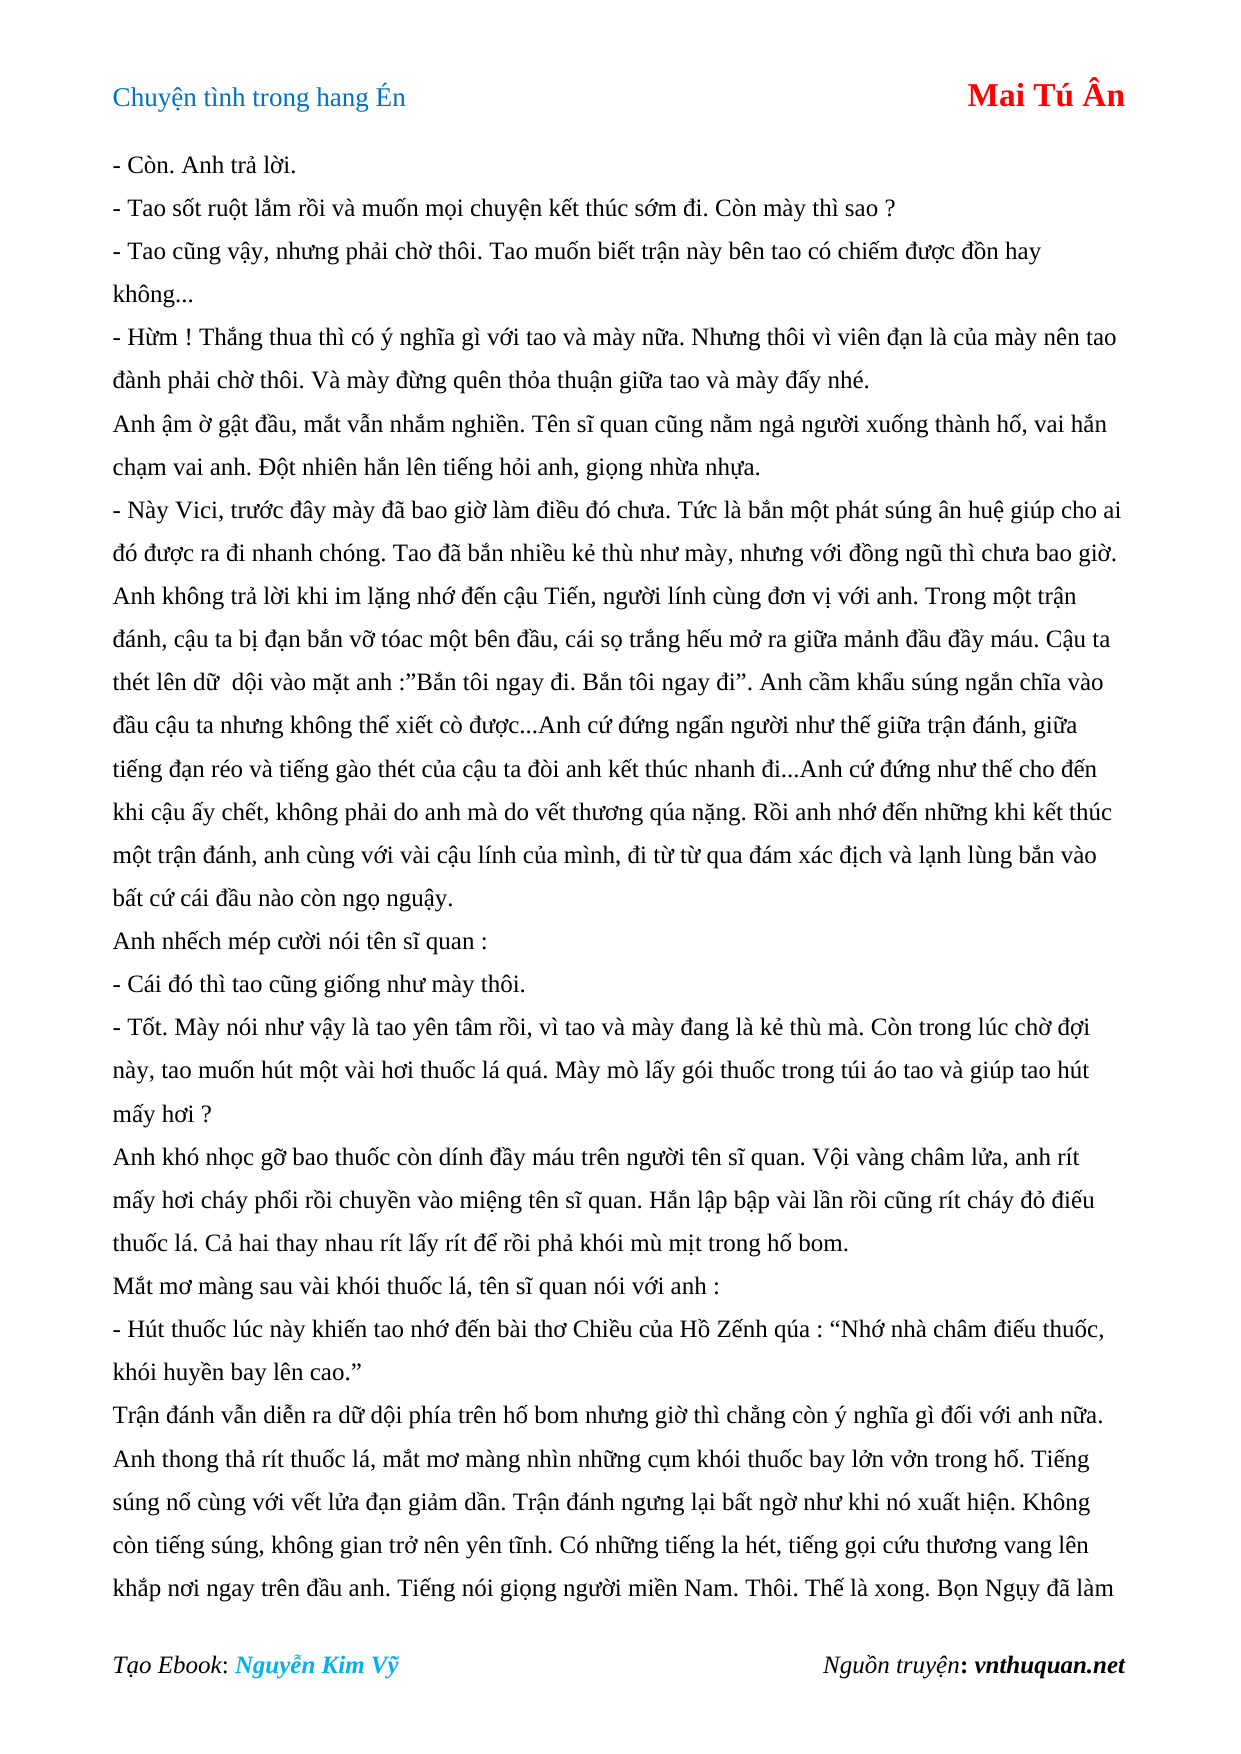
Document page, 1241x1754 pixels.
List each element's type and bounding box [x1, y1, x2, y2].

text [112, 150, 1128, 1602]
